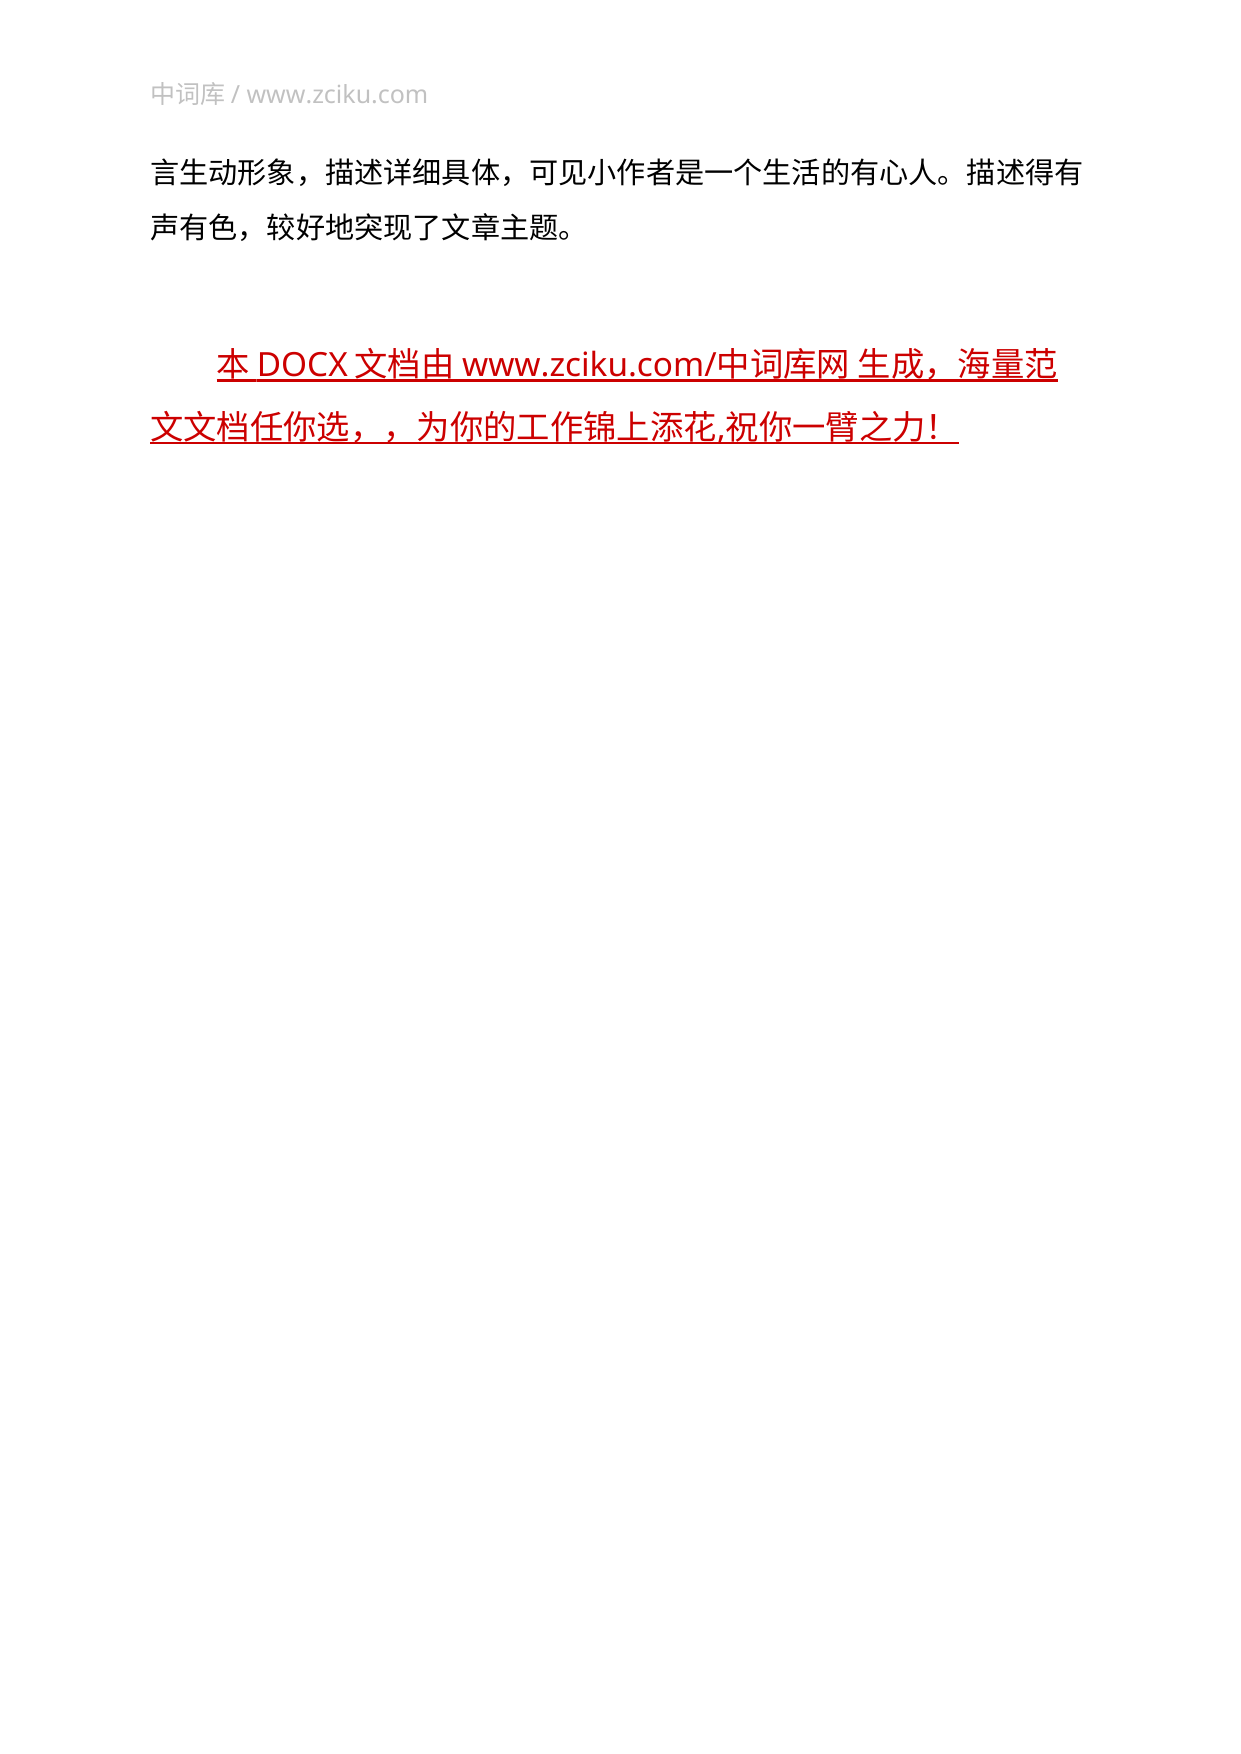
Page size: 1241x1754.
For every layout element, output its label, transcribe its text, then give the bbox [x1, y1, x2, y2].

text 本DOCX文档由 www.zciku.com/中词库网 生成，海量范文文档任你选，，为你的工作锦上添花,祝你一臂之力！ [150, 338, 1090, 449]
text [150, 150, 1090, 247]
